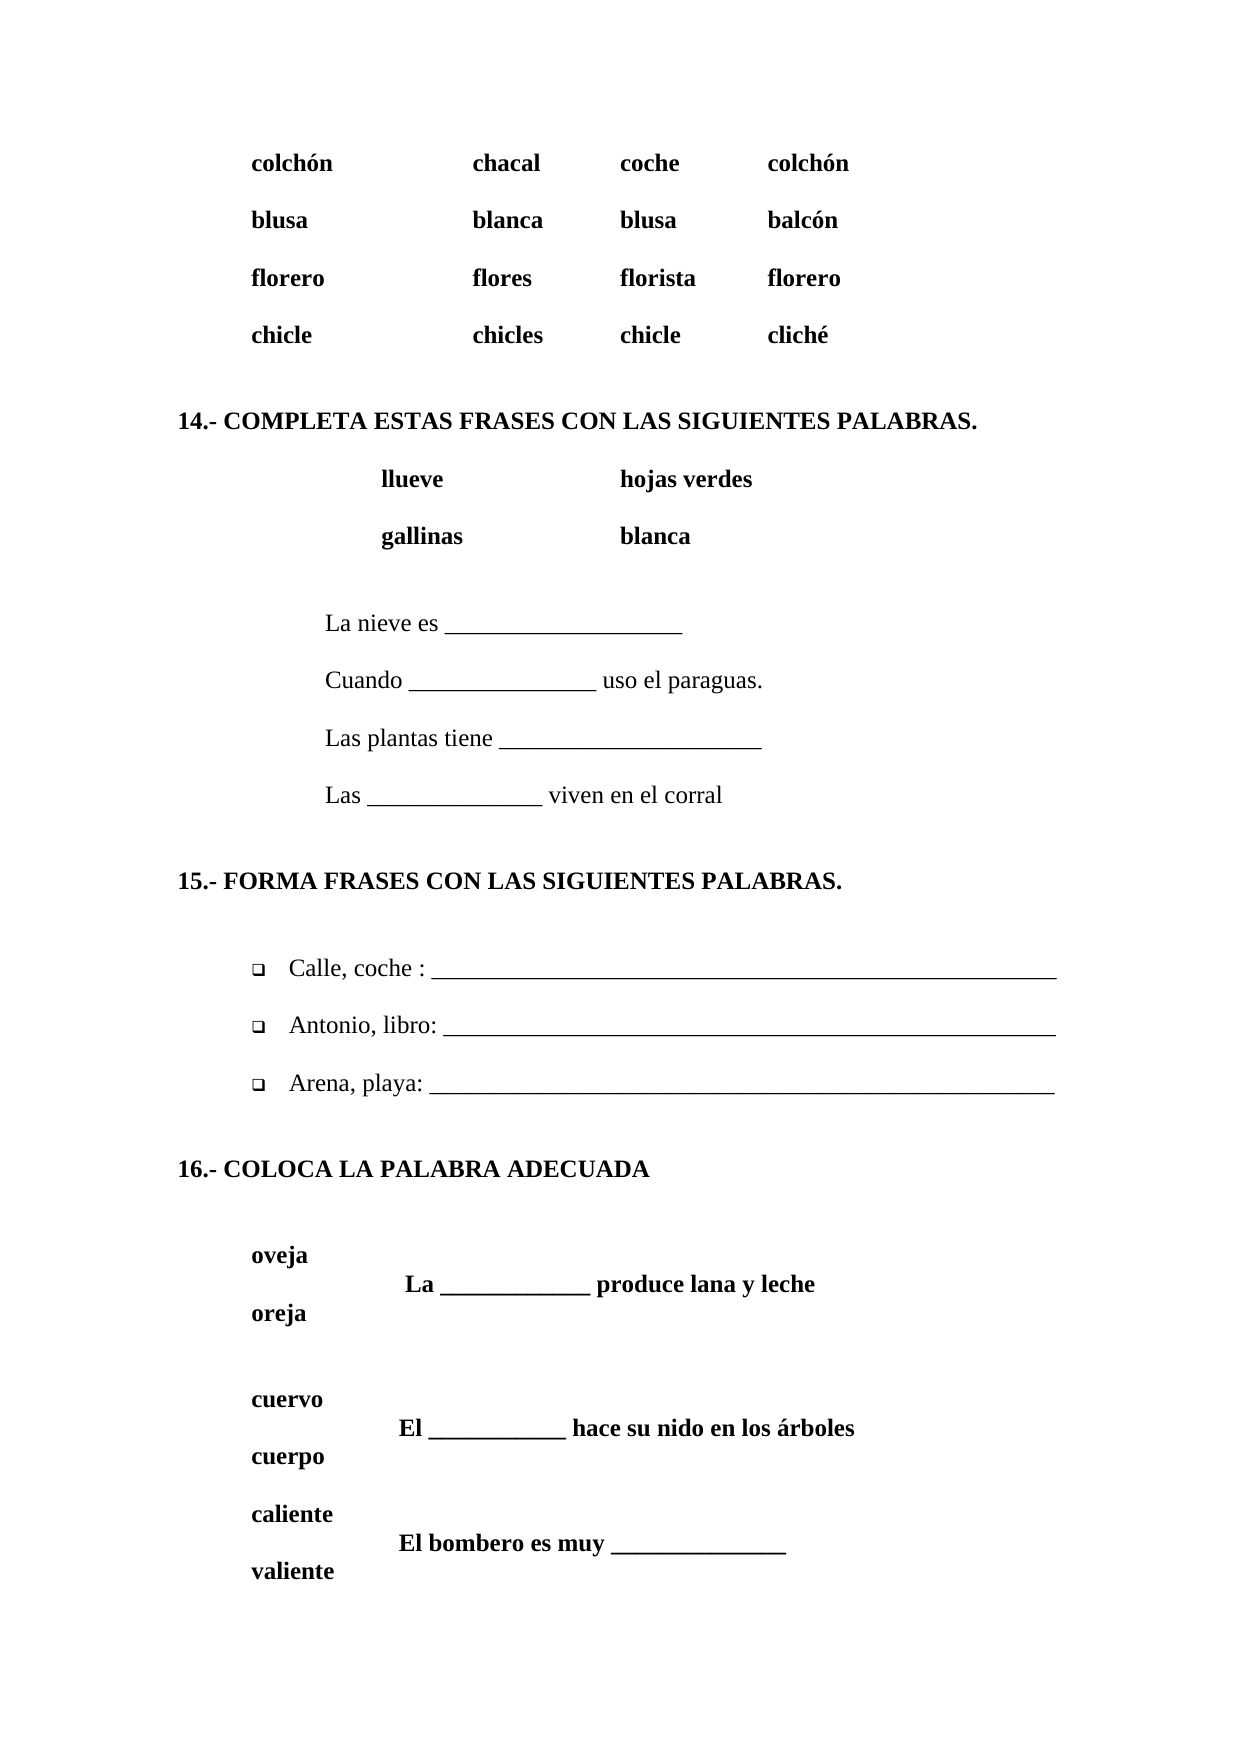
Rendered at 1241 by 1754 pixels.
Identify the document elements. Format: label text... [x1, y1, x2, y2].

text cuervo [251, 1384, 1063, 1413]
text cuerpo [251, 1441, 1063, 1470]
text colchón chacal coche colchón [251, 148, 1063, 176]
text 15.- FORMA FRASES CON LAS SIGUIENTES PALABRAS. [177, 866, 1063, 895]
text gallinas blanca [251, 521, 1063, 550]
text Cuando _______________ uso el paraguas. [325, 665, 1063, 694]
list Antonio, libro: _________________________________________________ [251, 1010, 1063, 1039]
text oreja [251, 1298, 1063, 1326]
list Calle, coche : __________________________________________________ [251, 953, 1063, 981]
text blusa blanca blusa balcón [251, 205, 1063, 234]
text La nieve es ___________________ [325, 608, 1063, 636]
text Las ______________ viven en el corral [325, 780, 1063, 809]
text llueve hojas verdes [177, 464, 1063, 493]
text chicle chicles chicle cliché [251, 320, 1063, 349]
text El bombero es muy ______________ [251, 1528, 1063, 1556]
text caliente [251, 1499, 1063, 1528]
text 16.- COLOCA LA PALABRA ADECUADA [177, 1154, 1063, 1183]
text valiente [251, 1556, 1063, 1585]
text 14.- COMPLETA ESTAS FRASES CON LAS SIGUIENTES PALABRAS. [177, 406, 1063, 435]
text oveja [251, 1240, 1063, 1269]
text El ___________ hace su nido en los árboles [251, 1413, 1063, 1441]
text florero flores florista florero [251, 263, 1063, 291]
text Las plantas tiene _____________________ [325, 723, 1063, 751]
text La ____________ produce lana y leche [251, 1269, 1063, 1298]
list Arena, playa: __________________________________________________ [251, 1068, 1063, 1096]
